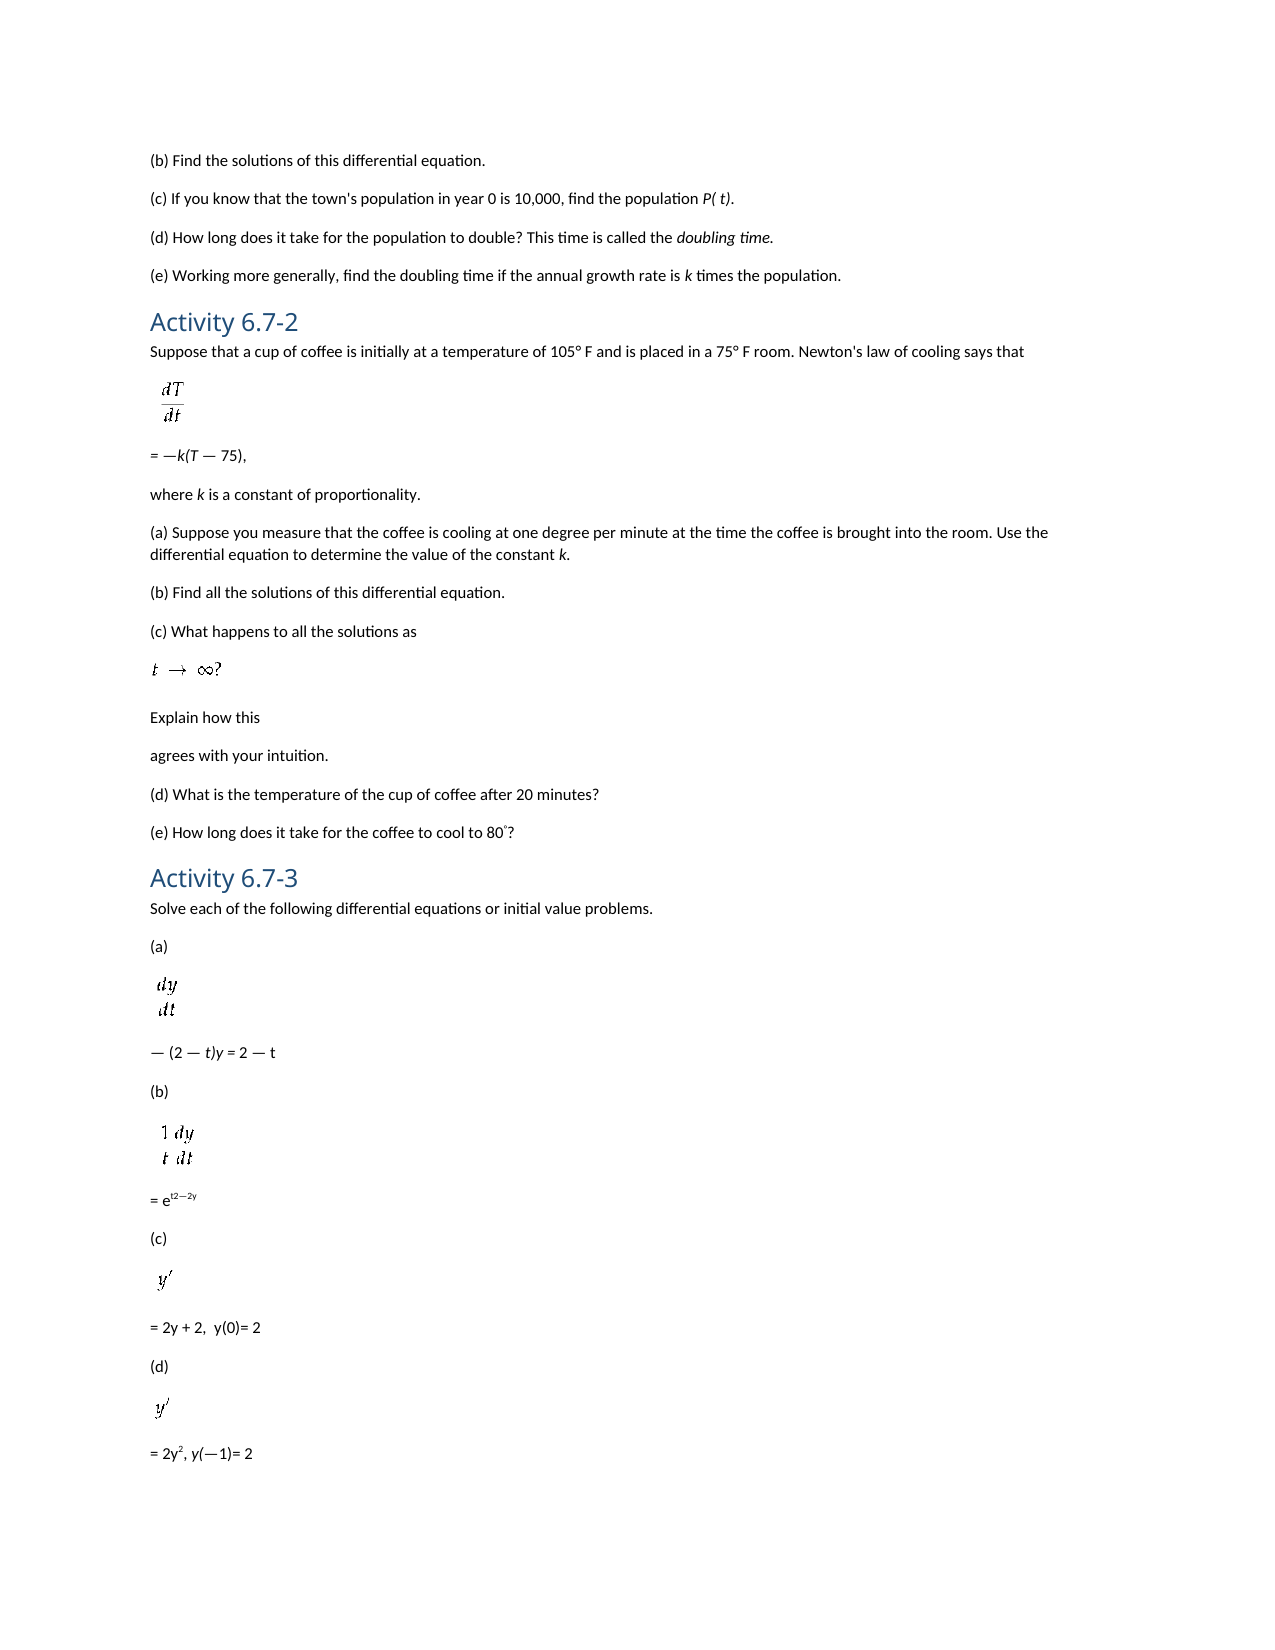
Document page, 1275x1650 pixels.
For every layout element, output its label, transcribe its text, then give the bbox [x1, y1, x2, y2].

picture [150, 974, 182, 1024]
text — (2 — t)y = 2 — t [150, 1042, 1125, 1063]
text (d) What is the temperature of the cup of coffee after 20 minutes? [150, 784, 1125, 804]
picture [150, 1119, 199, 1171]
text where k is a constant of proportionality. [150, 484, 1125, 504]
text = —k(T — 75), [150, 445, 1125, 466]
subtitle Activity 6.7-2 [150, 304, 1125, 338]
text = 2y2, y(—1)= 2 [150, 1443, 1125, 1463]
text Explain how this [150, 707, 1125, 727]
text (b) Find all the solutions of this differential equation. [150, 583, 1125, 603]
text (e) Working more generally, find the doubling time if the annual growth rate is k times the population. [150, 266, 1125, 286]
picture [150, 659, 233, 688]
picture [150, 1266, 176, 1299]
text (c) What happens to all the solutions as [150, 621, 1125, 642]
text Suppose that a cup of coffee is initially at a temperature of 105° F and is placed in a 75° F room. Newton's law of cooling says that [150, 341, 1125, 361]
subtitle Activity 6.7-3 [150, 861, 1125, 895]
text (c) [150, 1228, 1125, 1249]
picture [150, 1394, 176, 1424]
text (a) [150, 936, 1125, 957]
text (d) [150, 1356, 1125, 1376]
text (b) [150, 1081, 1125, 1101]
text (d) How long does it take for the population to double? This time is called the doubling time. [150, 227, 1125, 247]
text (c) If you know that the town's population in year 0 is 10,000, find the population P( t). [150, 188, 1125, 209]
text = et2—2y [150, 1190, 1125, 1210]
text agrees with your intuition. [150, 746, 1125, 766]
text (b) Find the solutions of this differential equation. [150, 150, 1125, 170]
text Solve each of the following differential equations or initial value problems. [150, 898, 1125, 918]
text = 2y + 2, y(0)= 2 [150, 1317, 1125, 1338]
text (e) How long does it take for the coffee to cool to 80°? [150, 823, 1125, 843]
text (a) Suppose you measure that the coffee is cooling at one degree per minute at the time the coffee is brought into the room. Use the differential equation to determine the value of the constant k. [150, 522, 1125, 564]
picture [150, 379, 186, 427]
